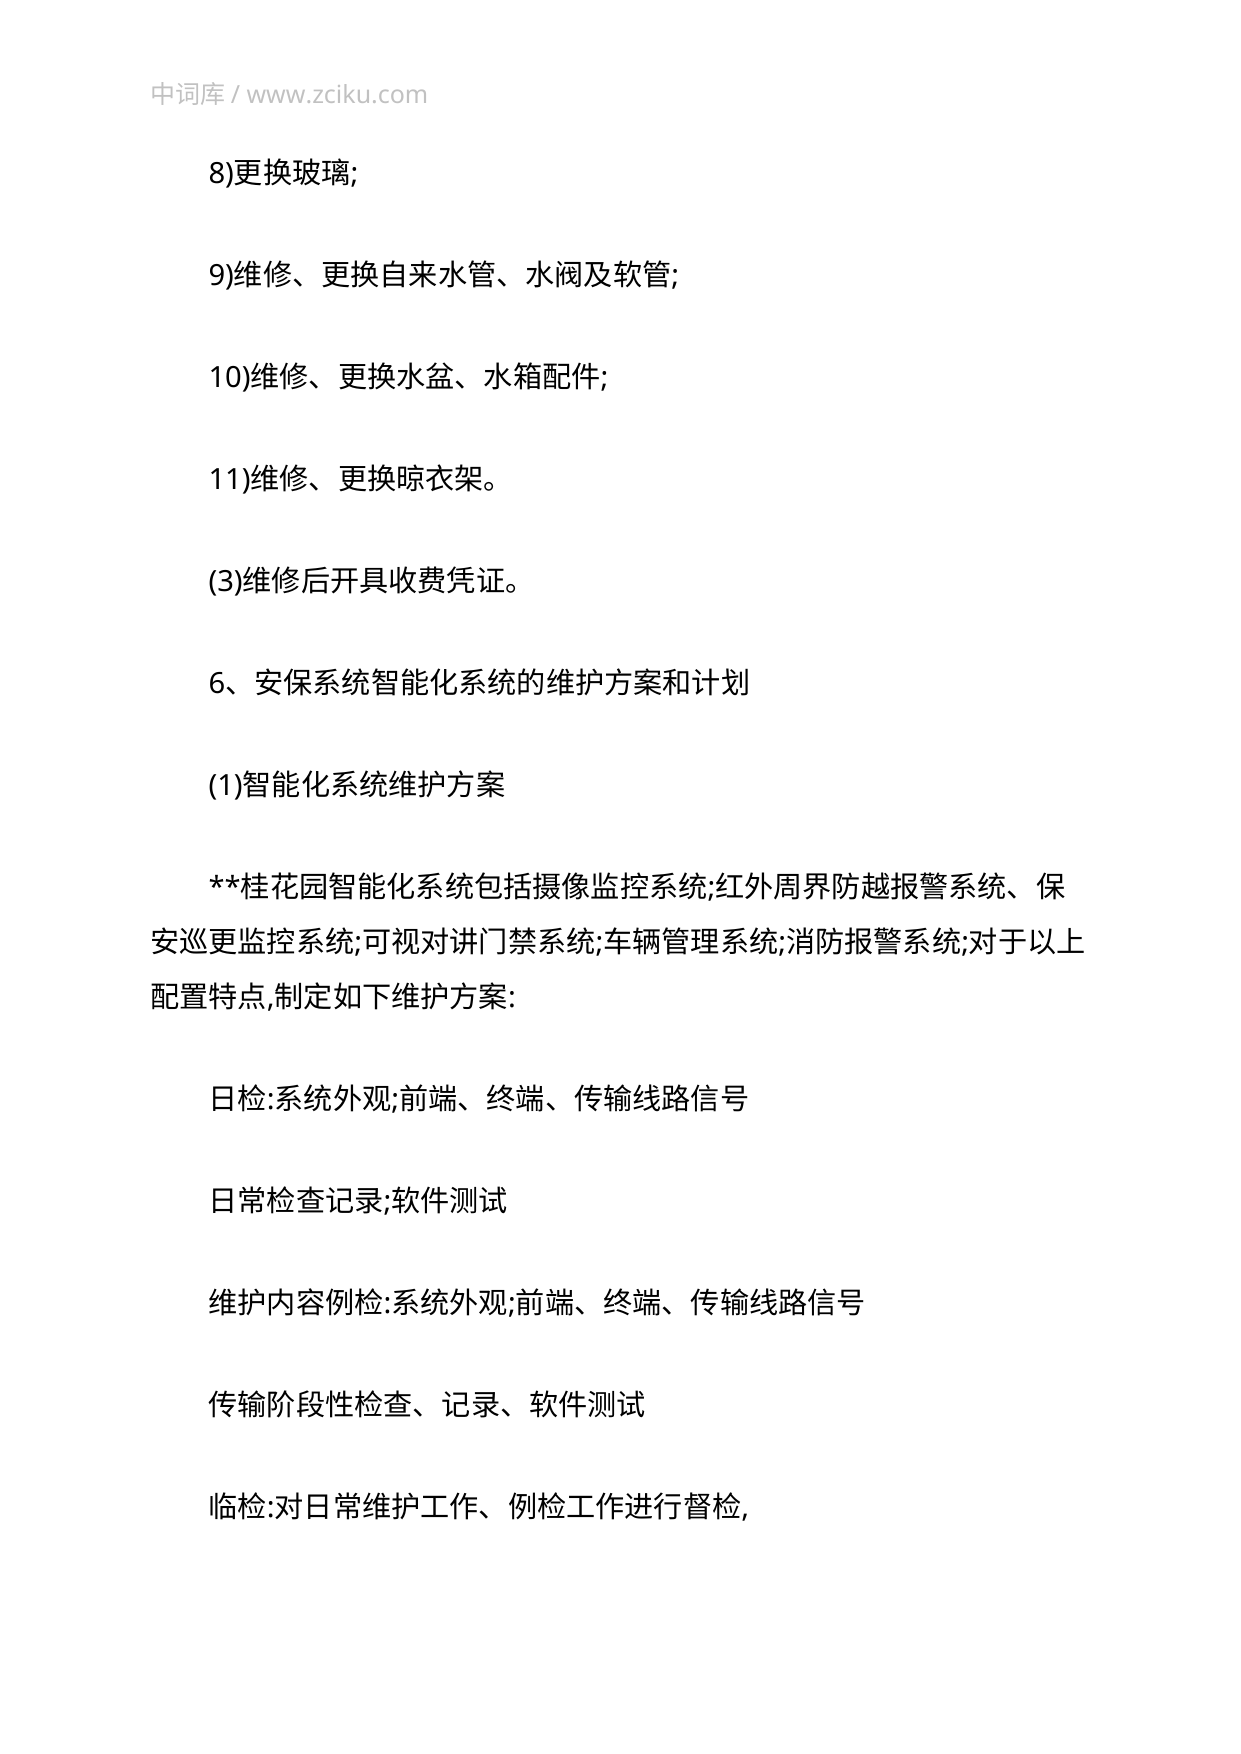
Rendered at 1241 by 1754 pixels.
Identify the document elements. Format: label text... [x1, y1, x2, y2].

text 6、安保系统智能化系统的维护方案和计划 [150, 660, 1090, 702]
text 传输阶段性检查、记录、软件测试 [150, 1382, 1090, 1424]
text 日检:系统外观;前端、终端、传输线路信号 [150, 1076, 1090, 1118]
text 维护内容例检:系统外观;前端、终端、传输线路信号 [150, 1280, 1090, 1322]
text 11)维修、更换晾衣架。 [150, 456, 1090, 498]
text 10)维修、更换水盆、水箱配件; [150, 354, 1090, 396]
text 9)维修、更换自来水管、水阀及软管; [150, 252, 1090, 294]
text 临检:对日常维护工作、例检工作进行督检, [150, 1483, 1090, 1526]
text (1)智能化系统维护方案 [150, 762, 1090, 804]
text 8)更换玻璃; [150, 150, 1090, 192]
text (3)维修后开具收费凭证。 [150, 558, 1090, 600]
text **桂花园智能化系统包括摄像监控系统;红外周界防越报警系统、保安巡更监控系统;可视对讲门禁系统;车辆管理系统;消防报警系统;对于以上配置特点,制定如下维护方案: [150, 864, 1090, 1016]
text 日常检查记录;软件测试 [150, 1178, 1090, 1220]
